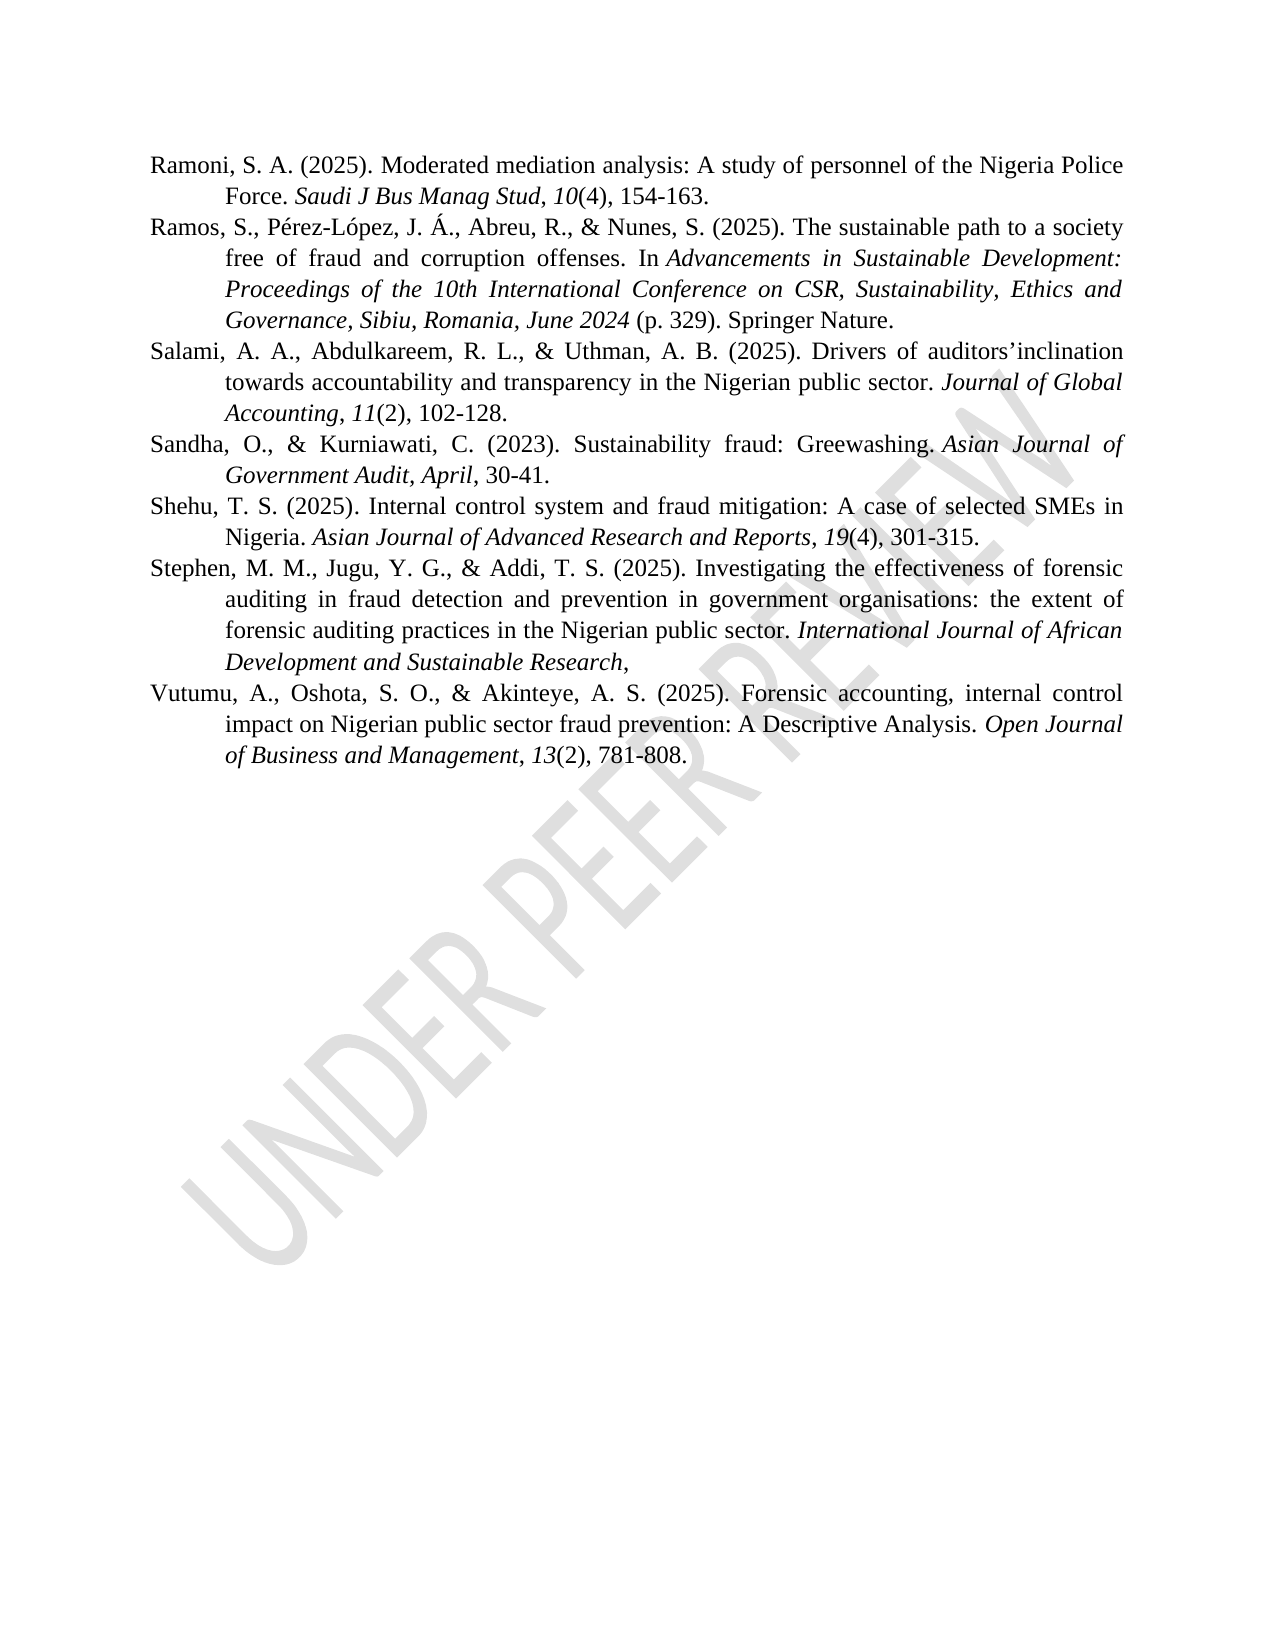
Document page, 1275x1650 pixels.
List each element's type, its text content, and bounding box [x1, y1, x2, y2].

text Shehu, T. S. (2025). Internal control system and fraud mitigation: A case of selected SMEs in Nigeria. Asian Journal of Advanced Research and Reports, 19(4), 301-315. [150, 491, 1125, 551]
text Stephen, M. M., Jugu, Y. G., & Addi, T. S. (2025). Investigating the effectiveness of forensic auditing in fraud detection and prevention in government organisations: the extent of forensic auditing practices in the Nigerian public sector. International Journal of African Development and Sustainable Research, [150, 553, 1125, 675]
text Ramoni, S. A. (2025). Moderated mediation analysis: A study of personnel of the Nigeria Police Force. Saudi J Bus Manag Stud, 10(4), 154-163. [150, 150, 1125, 210]
text Salami, A. A., Abdulkareem, R. L., & Uthman, A. B. (2025). Drivers of auditors’inclination towards accountability and transparency in the Nigerian public sector. Journal of Global Accounting, 11(2), 102-128. [150, 336, 1125, 427]
text Ramos, S., Pérez-López, J. Á., Abreu, R., & Nunes, S. (2025). The sustainable path to a society free of fraud and corruption offenses. In Advancements in Sustainable Development: Proceedings of the 10th International Conference on CSR, Sustainability, Ethics and Governance, Sibiu, Romania, June 2024 (p. 329). Springer Nature. [150, 212, 1125, 334]
text Vutumu, A., Oshota, S. O., & Akinteye, A. S. (2025). Forensic accounting, internal control impact on Nigerian public sector fraud prevention: A Descriptive Analysis. Open Journal of Business and Management, 13(2), 781-808. [150, 678, 1125, 768]
text Sandha, О., & Kurniawati, C. (2023). Sustainability fraud: Greewashing. Asian Journal of Government Audit, April, 30-41. [150, 429, 1125, 489]
